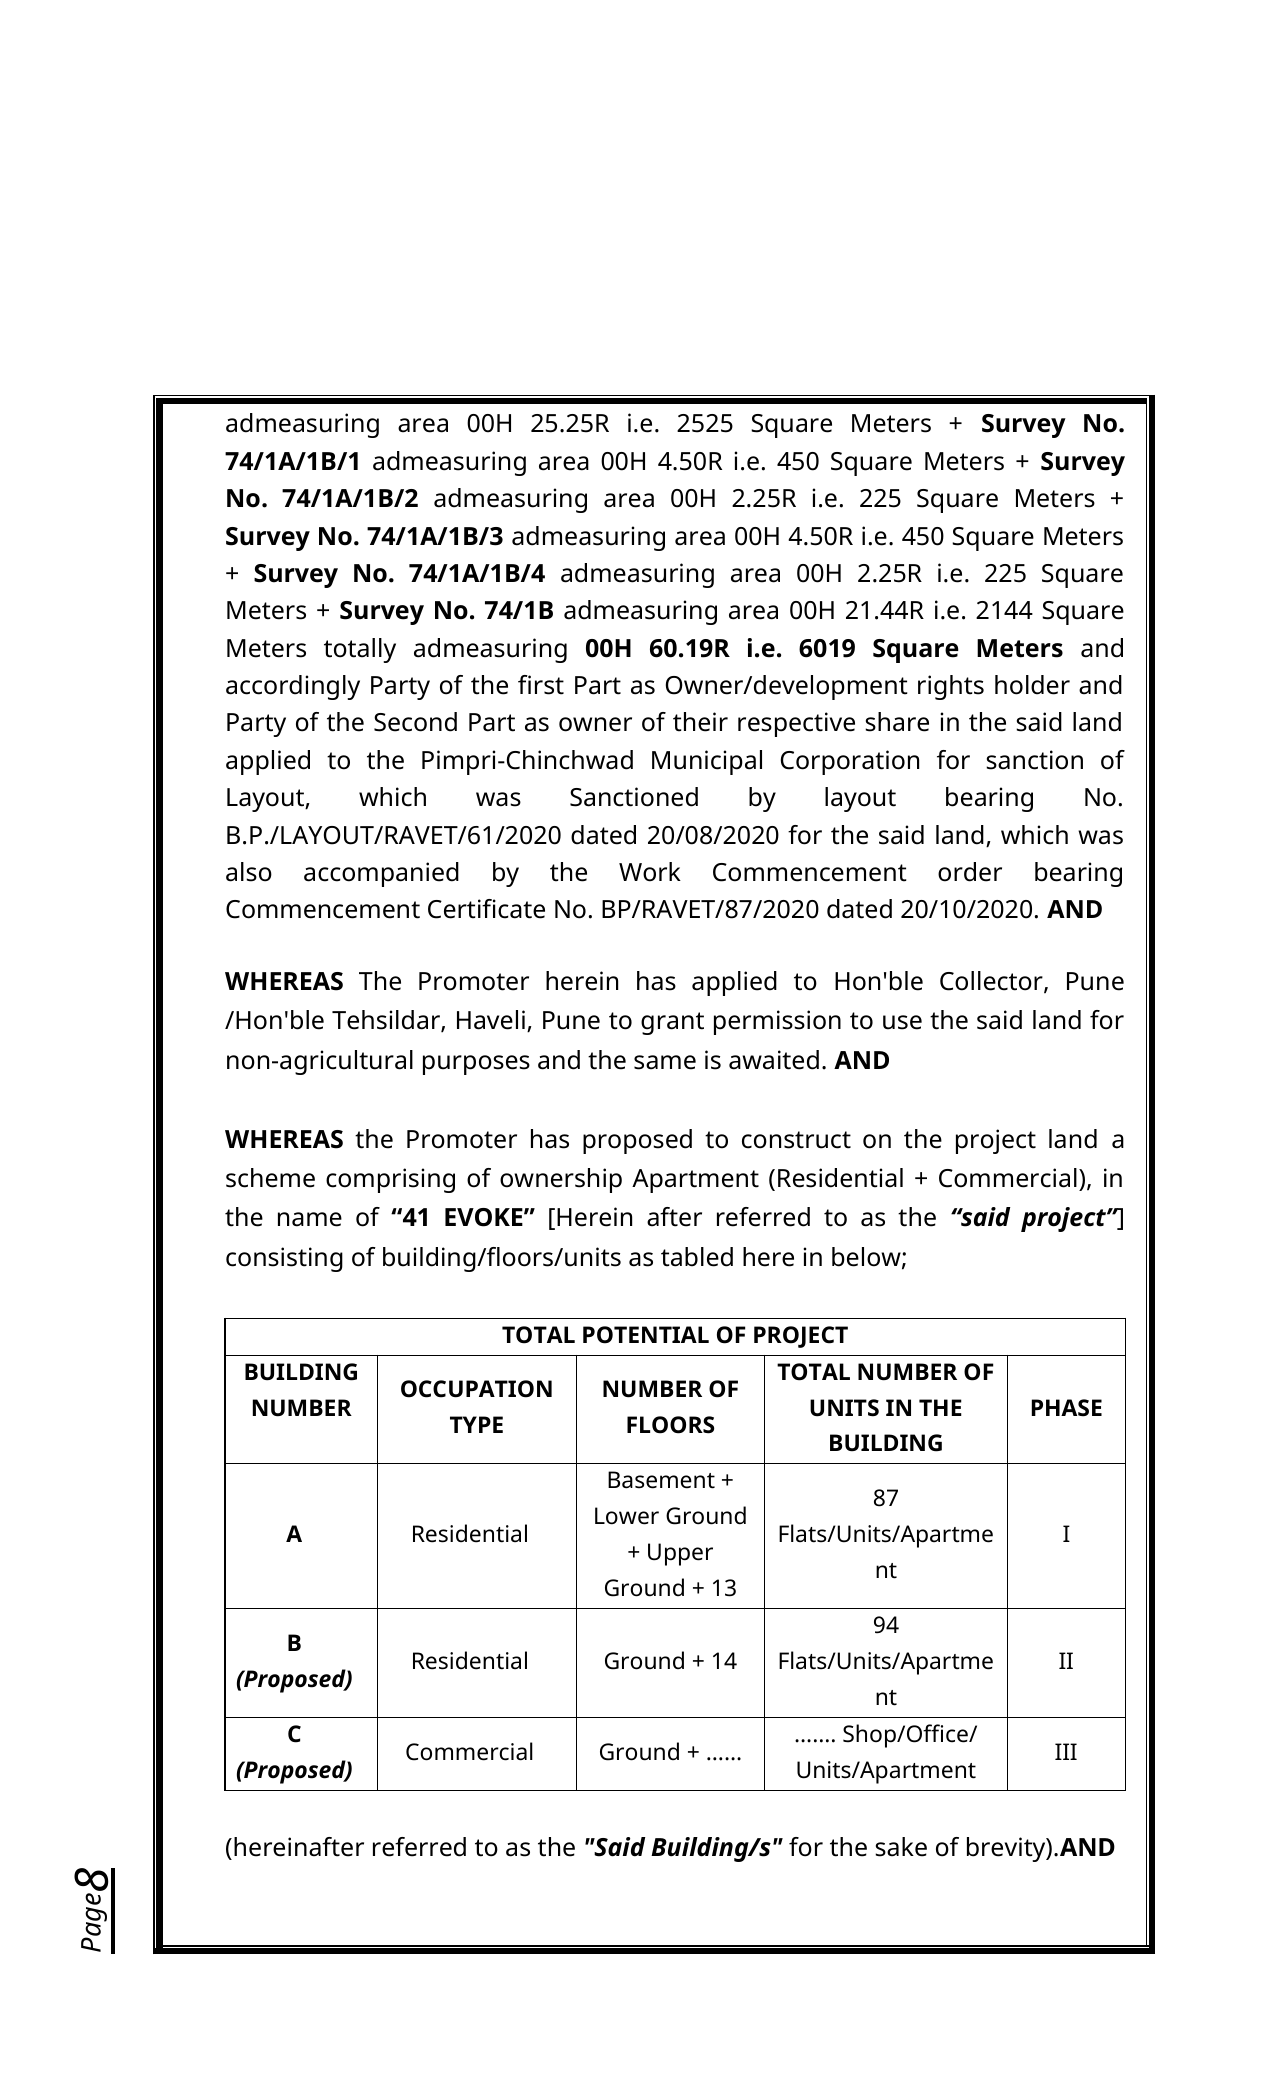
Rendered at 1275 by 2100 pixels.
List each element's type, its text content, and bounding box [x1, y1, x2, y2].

table_cell A [226, 1464, 377, 1608]
table_cell I [1008, 1464, 1125, 1608]
table_cell NUMBER OF FLOORS [577, 1356, 764, 1463]
table_cell C (Proposed) [226, 1718, 377, 1789]
text WHEREAS the Promoter has proposed to construct on the project land a scheme comprising of ownership Apartment (Residential + Commercial), in the name of “41 EVOKE” [Herein after referred to as the “said project”] consisting of building/floors/units as tabled here in below; [225, 1122, 1125, 1273]
table_cell Residential [378, 1609, 576, 1717]
table_cell PHASE [1008, 1356, 1125, 1463]
table_cell Ground + …… [577, 1718, 764, 1789]
table_cell II [1008, 1609, 1125, 1717]
table_cell BUILDING NUMBER [226, 1356, 377, 1463]
table_cell Basement + Lower Ground + Upper Ground + 13 [577, 1464, 764, 1608]
table_cell Ground + 14 [577, 1609, 764, 1717]
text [225, 406, 1125, 926]
text (hereinafter referred to as the "Said Building/s" for the sake of brevity).AND [225, 1830, 1125, 1864]
table_cell III [1008, 1718, 1125, 1789]
table_header TOTAL POTENTIAL OF PROJECT [226, 1319, 1125, 1354]
table_cell 94 Flats/Units/Apartment [765, 1609, 1007, 1717]
table_cell TOTAL NUMBER OF UNITS IN THE BUILDING [765, 1356, 1007, 1463]
table_cell B (Proposed) [226, 1609, 377, 1717]
table_cell Residential [378, 1464, 576, 1608]
table_cell OCCUPATION TYPE [378, 1356, 576, 1463]
table_cell ……. Shop/Office/ Units/Apartment [765, 1718, 1007, 1789]
text WHEREAS The Promoter herein has applied to Hon'ble Collector, Pune /Hon'ble Tehsildar, Haveli, Pune to grant permission to use the said land for non-agricultural purposes and the same is awaited. AND [225, 964, 1125, 1076]
table_cell Commercial [378, 1718, 576, 1789]
table_cell 87 Flats/Units/Apartment [765, 1464, 1007, 1608]
